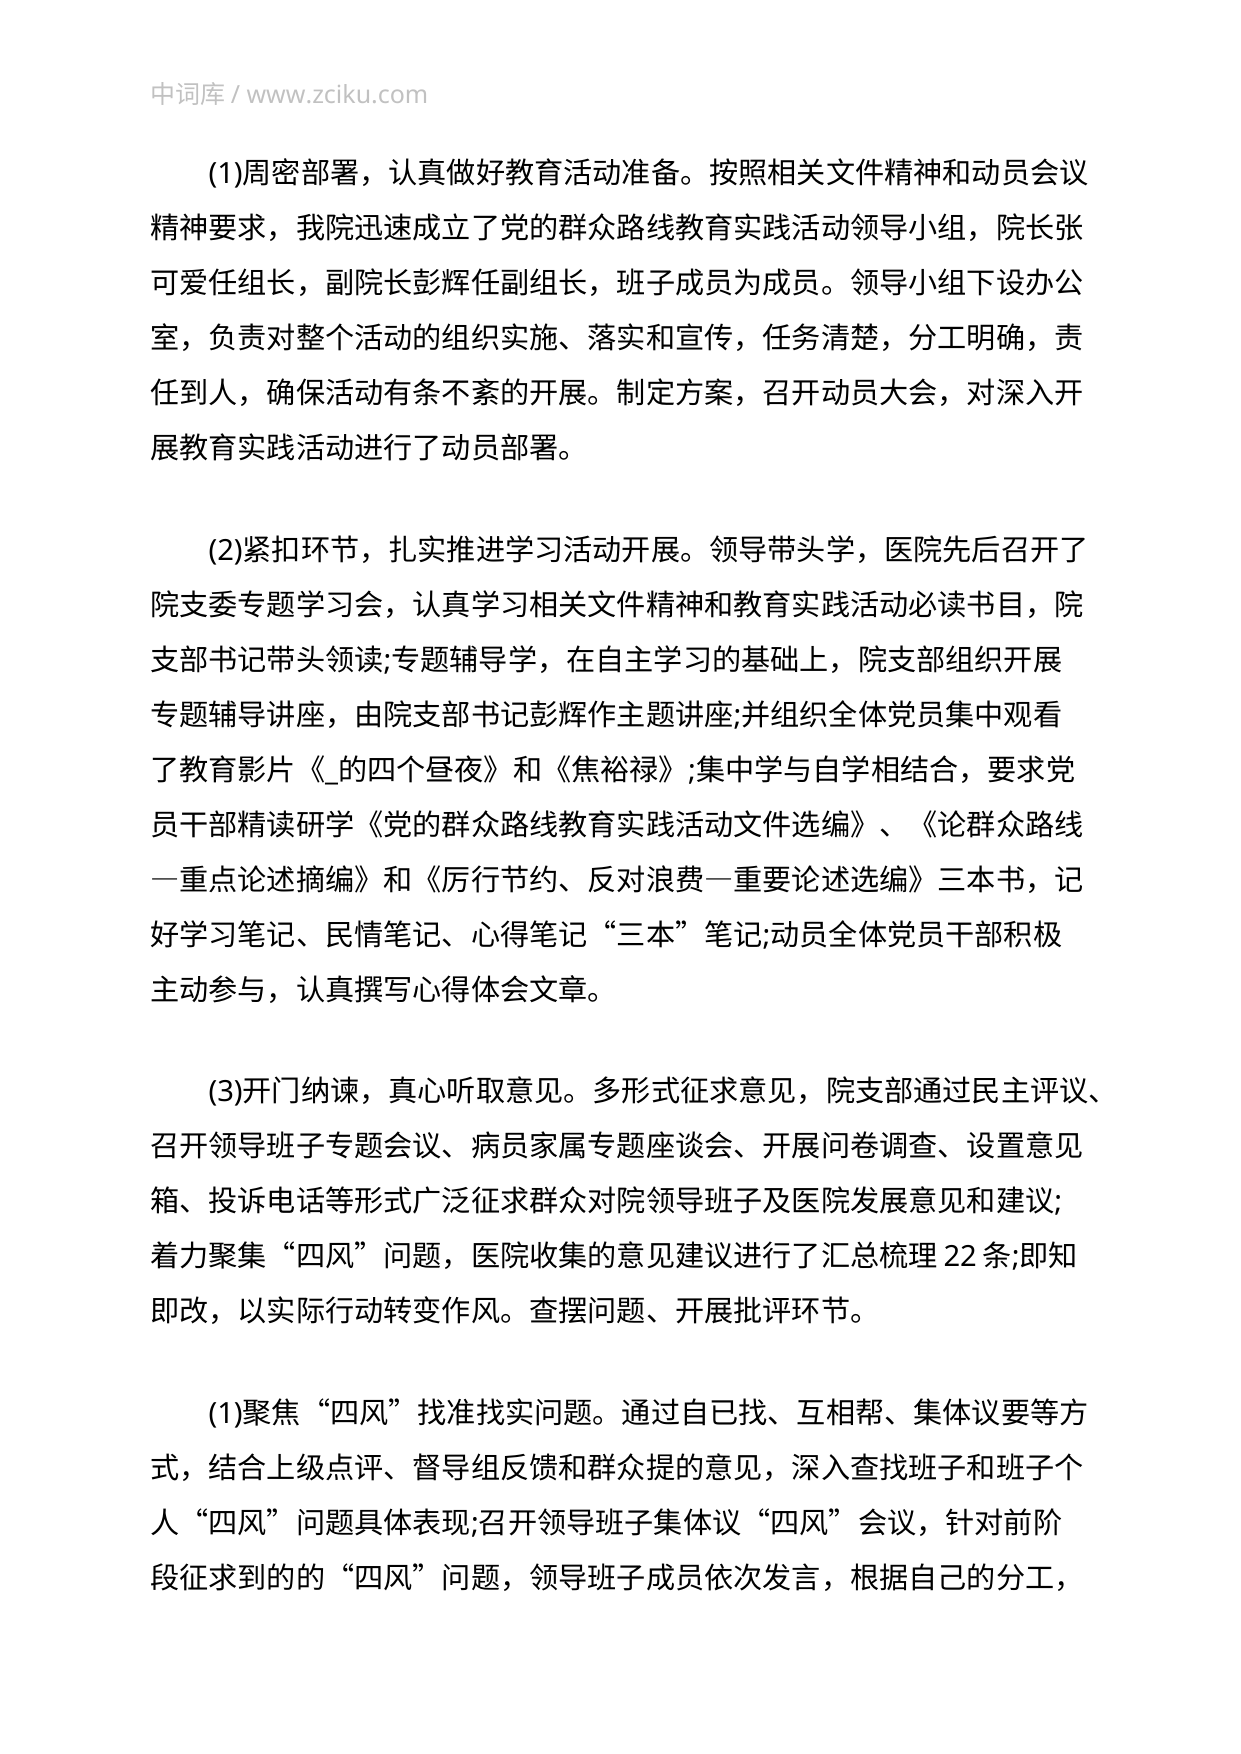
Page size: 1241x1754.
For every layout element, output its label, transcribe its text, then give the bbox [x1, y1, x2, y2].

text (3)开门纳谏，真心听取意见。多形式征求意见，院支部通过民主评议、召开领导班子专题会议、病员家属专题座谈会、开展问卷调查、设置意见箱、投诉电话等形式广泛征求群众对院领导班子及医院发展意见和建议;着力聚集“四风”问题，医院收集的意见建议进行了汇总梳理22条;即知即改，以实际行动转变作风。查摆问题、开展批评环节。 [150, 1068, 1090, 1330]
text (2)紧扣环节，扎实推进学习活动开展。领导带头学，医院先后召开了院支委专题学习会，认真学习相关文件精神和教育实践活动必读书目，院支部书记带头领读;专题辅导学，在自主学习的基础上，院支部组织开展专题辅导讲座，由院支部书记彭辉作主题讲座;并组织全体党员集中观看了教育影片《_的四个昼夜》和《焦裕禄》;集中学与自学相结合，要求党员干部精读研学《党的群众路线教育实践活动文件选编》、《论群众路线—重点论述摘编》和《厉行节约、反对浪费—重要论述选编》三本书，记好学习笔记、民情笔记、心得笔记“三本”笔记;动员全体党员干部积极主动参与，认真撰写心得体会文章。 [150, 526, 1090, 1008]
text (1)周密部署，认真做好教育活动准备。按照相关文件精神和动员会议精神要求，我院迅速成立了党的群众路线教育实践活动领导小组，院长张可爱任组长，副院长彭辉任副组长，班子成员为成员。领导小组下设办公室，负责对整个活动的组织实施、落实和宣传，任务清楚，分工明确，责任到人，确保活动有条不紊的开展。制定方案，召开动员大会，对深入开展教育实践活动进行了动员部署。 [150, 150, 1090, 467]
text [150, 1389, 1090, 1597]
